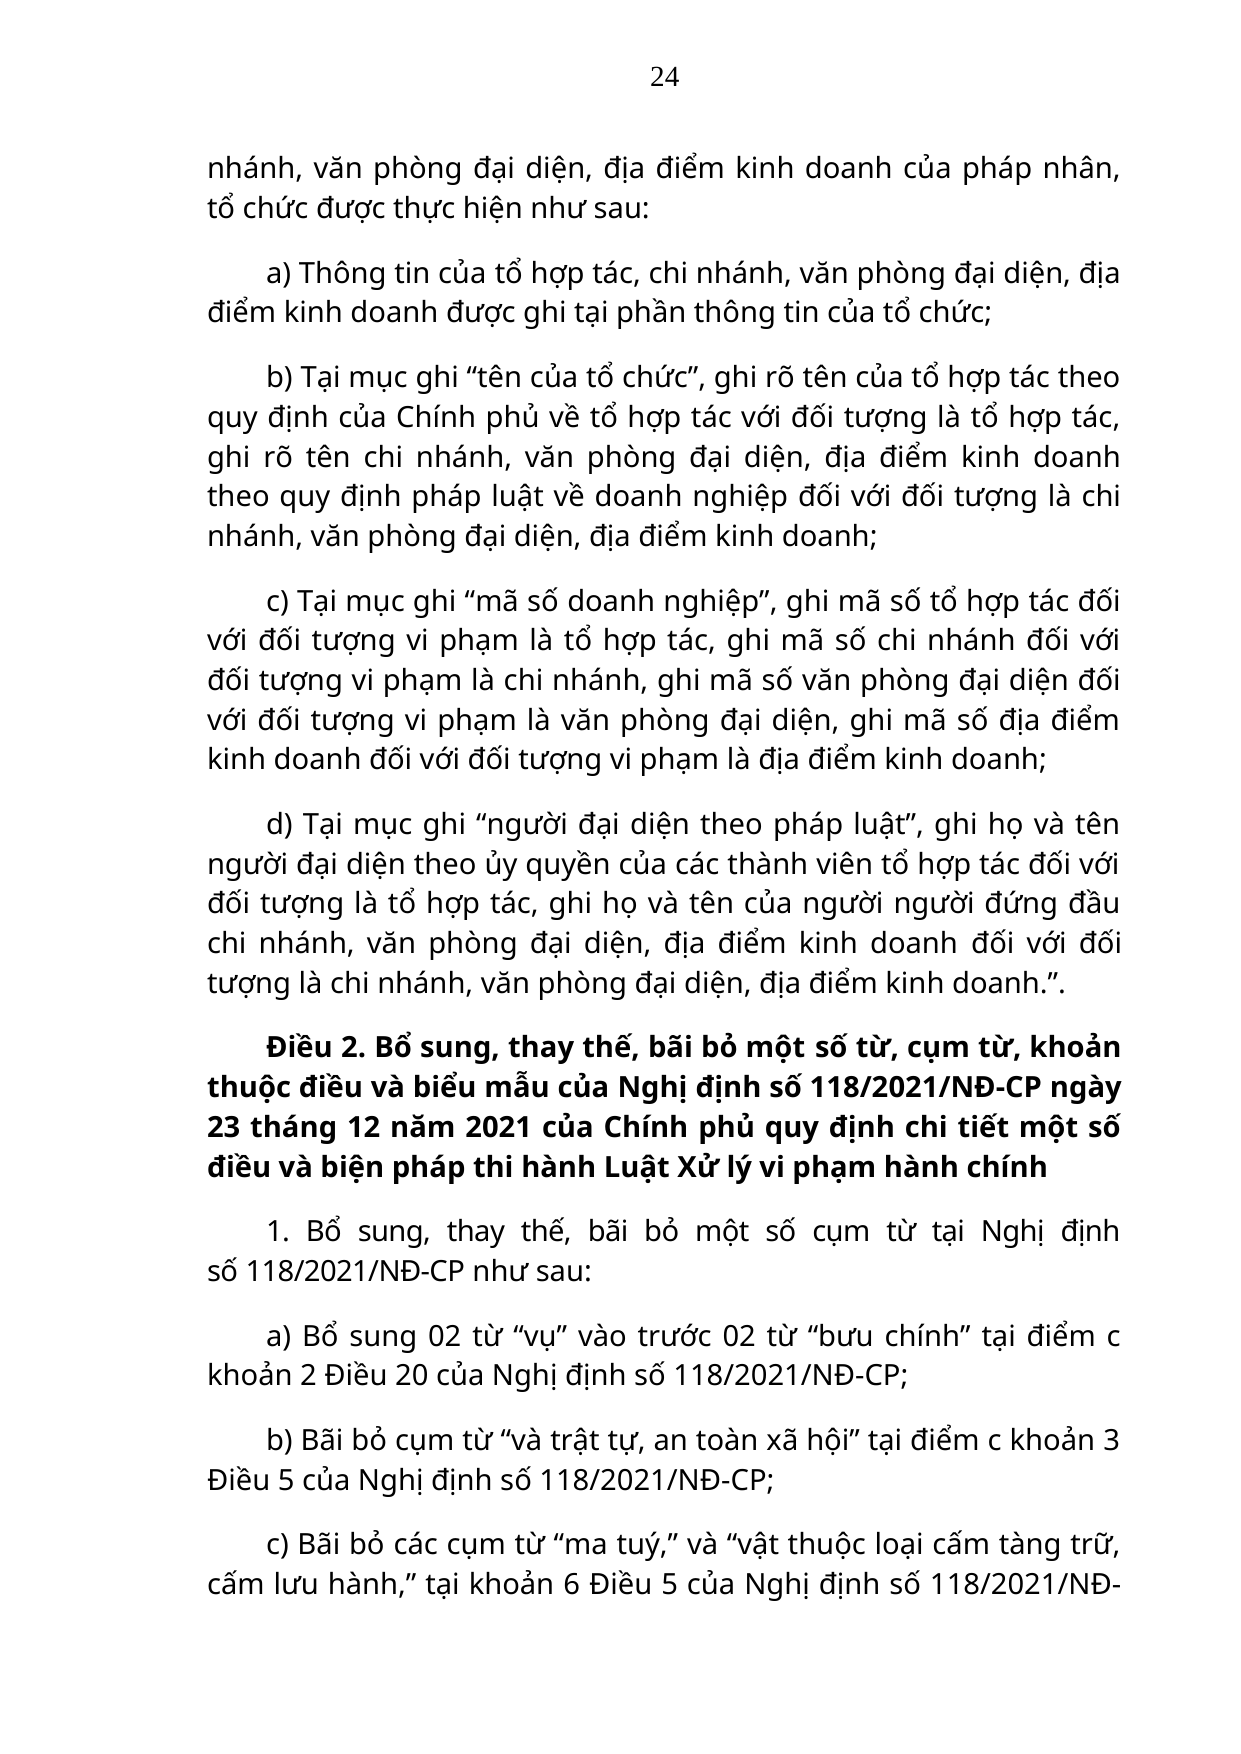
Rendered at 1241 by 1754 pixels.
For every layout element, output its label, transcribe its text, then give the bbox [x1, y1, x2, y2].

text a) Bổ sung 02 từ “vụ” vào trước 02 từ “bưu chính” tại điểm c khoản 2 Điều 20 của Nghị định số 118/2021/NĐ-CP; [207, 1315, 1122, 1394]
text a) Thông tin của tổ hợp tác, chi nhánh, văn phòng đại diện, địa điểm kinh doanh được ghi tại phần thông tin của tổ chức; [207, 252, 1122, 331]
text c) Tại mục ghi “mã số doanh nghiệp”, ghi mã số tổ hợp tác đối với đối tượng vi phạm là tổ hợp tác, ghi mã số chi nhánh đối với đối tượng vi phạm là chi nhánh, ghi mã số văn phòng đại diện đối với đối tượng vi phạm là văn phòng đại diện, ghi mã số địa điểm kinh doanh đối với đối tượng vi phạm là địa điểm kinh doanh; [207, 580, 1122, 778]
text Điều 2. Bổ sung, thay thế, bãi bỏ một số từ, cụm từ, khoản thuộc điều và biểu mẫu của Nghị định số 118/2021/NĐ-CP ngày 23 tháng 12 năm 2021 của Chính phủ quy định chi tiết một số điều và biện pháp thi hành Luật Xử lý vi phạm hành chính [207, 1027, 1122, 1186]
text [207, 1524, 1122, 1603]
text 1. Bổ sung, thay thế, bãi bỏ một số cụm từ tại Nghị định số 118/2021/NĐ-CP như sau: [207, 1211, 1122, 1290]
text b) Bãi bỏ cụm từ “và trật tự, an toàn xã hội” tại điểm c khoản 3 Điều 5 của Nghị định số 118/2021/NĐ-CP; [207, 1419, 1122, 1499]
text b) Tại mục ghi “tên của tổ chức”, ghi rõ tên của tổ hợp tác theo quy định của Chính phủ về tổ hợp tác với đối tượng là tổ hợp tác, ghi rõ tên chi nhánh, văn phòng đại diện, địa điểm kinh doanh theo quy định pháp luật về doanh nghiệp đối với đối tượng là chi nhánh, văn phòng đại diện, địa điểm kinh doanh; [207, 356, 1122, 555]
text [207, 148, 1122, 227]
text d) Tại mục ghi “người đại diện theo pháp luật”, ghi họ và tên người đại diện theo ủy quyền của các thành viên tổ hợp tác đối với đối tượng là tổ hợp tác, ghi họ và tên của người người đứng đầu chi nhánh, văn phòng đại diện, địa điểm kinh doanh đối với đối tượng là chi nhánh, văn phòng đại diện, địa điểm kinh doanh.”. [207, 803, 1122, 1002]
